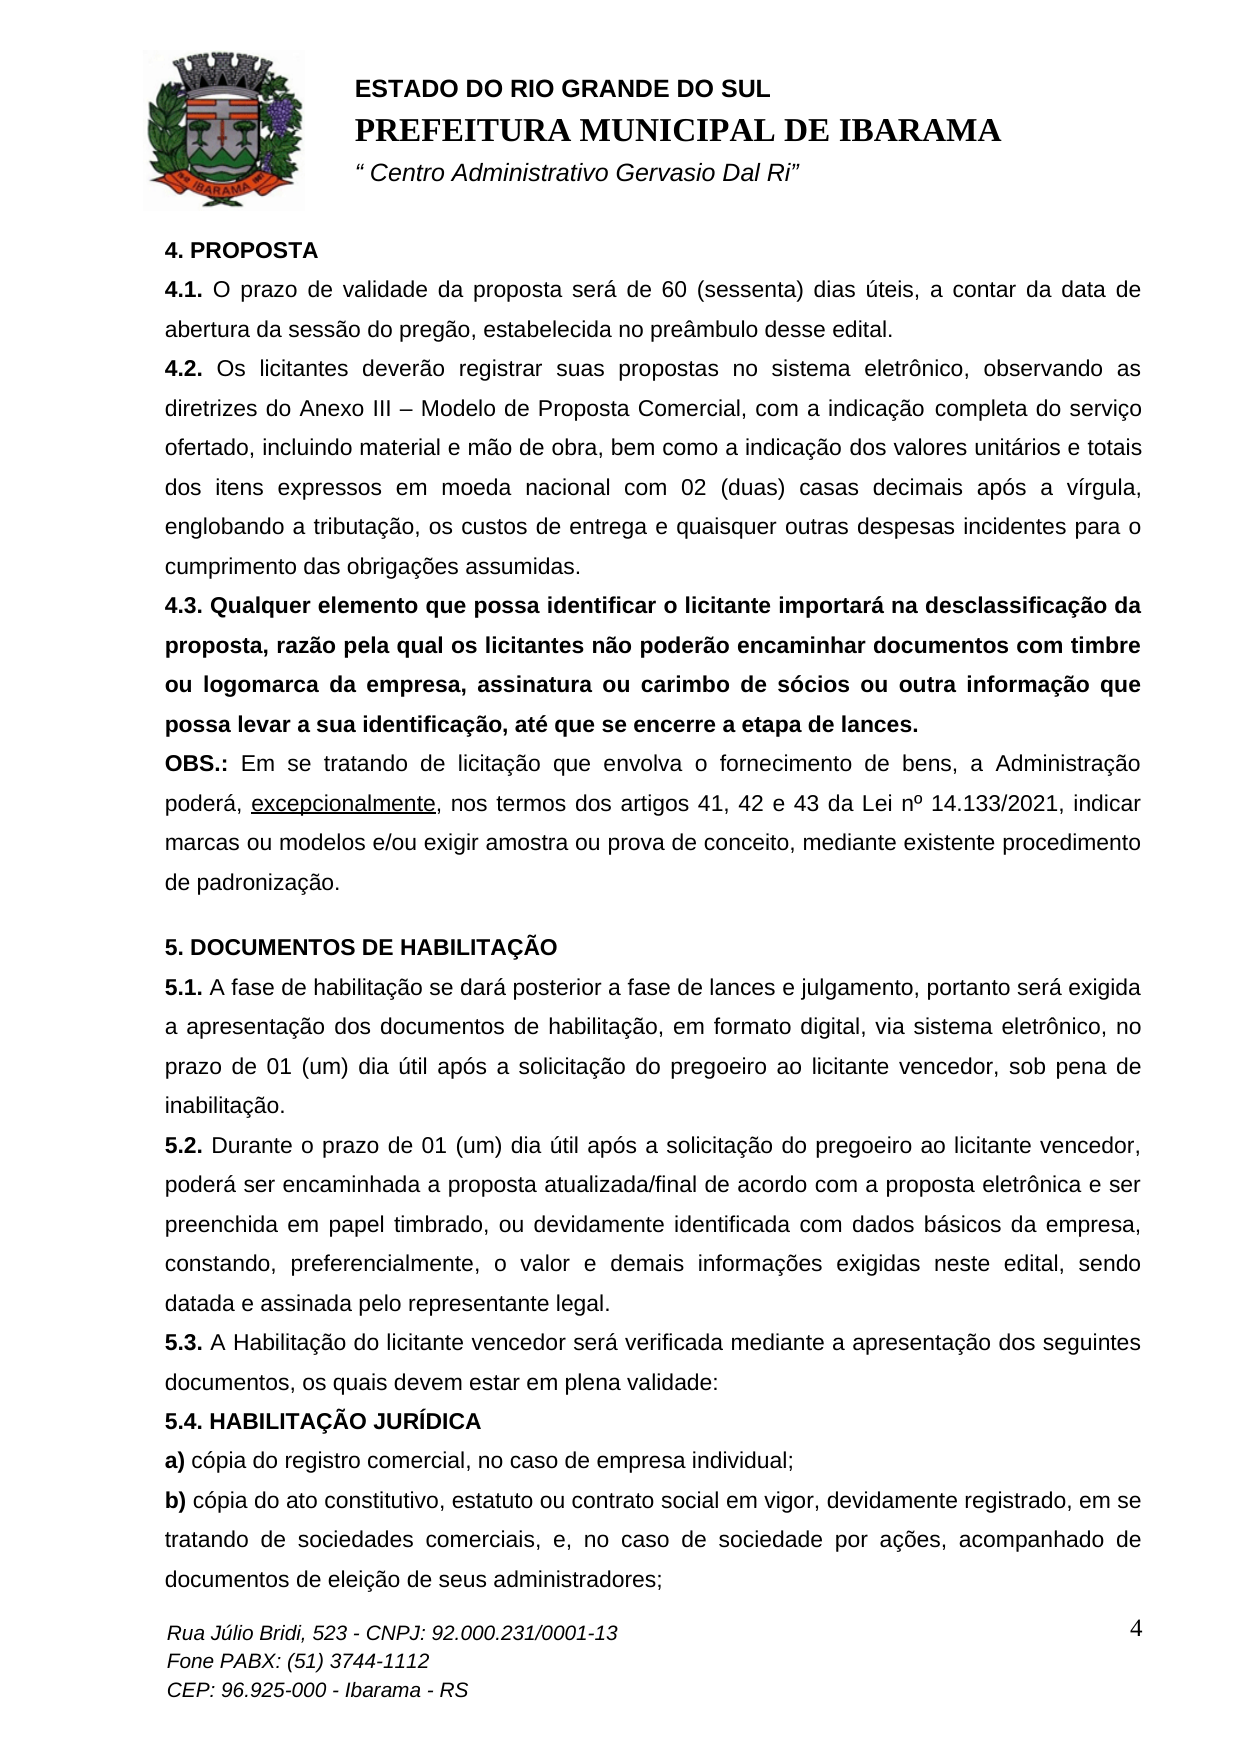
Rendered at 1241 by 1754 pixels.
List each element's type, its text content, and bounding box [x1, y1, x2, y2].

text 4. PROPOSTA [164, 237, 1142, 263]
text 5. DOCUMENTOS DE HABILITAÇÃO [164, 934, 1142, 961]
text a) cópia do registro comercial, no caso de empresa individual; [164, 1447, 1142, 1474]
text 5.4. HABILITAÇÃO JURÍDICA [164, 1408, 1142, 1434]
text 5.3. A Habilitação do licitante vencedor será verificada mediante a apresentação dos seguintes documentos, os quais devem estar em plena validade: [164, 1329, 1142, 1395]
text b) cópia do ato constitutivo, estatuto ou contrato social em vigor, devidamente registrado, em se tratando de sociedades comerciais, e, no caso de sociedade por ações, acompanhado de documentos de eleição de seus administradores; [164, 1487, 1142, 1592]
text OBS.: Em se tratando de licitação que envolva o fornecimento de bens, a Administração poderá, excepcionalmente, nos termos dos artigos 41, 42 e 43 da Lei nº 14.133/2021, indicar marcas ou modelos e/ou exigir amostra ou prova de conceito, mediante existente procedimento de padronização. [164, 750, 1142, 895]
text 5.1. A fase de habilitação se dará posterior a fase de lances e julgamento, portanto será exigida a apresentação dos documentos de habilitação, em formato digital, via sistema eletrônico, no prazo de 01 (um) dia útil após a solicitação do pregoeiro ao licitante vencedor, sob pena de inabilitação. [164, 974, 1142, 1118]
text 5.2. Durante o prazo de 01 (um) dia útil após a solicitação do pregoeiro ao licitante vencedor, poderá ser encaminhada a proposta atualizada/final de acordo com a proposta eletrônica e ser preenchida em papel timbrado, ou devidamente identificada com dados básicos da empresa, constando, preferencialmente, o valor e demais informações exigidas neste edital, sendo datada e assinada pelo representante legal. [164, 1132, 1142, 1316]
text 4.2. Os licitantes deverão registrar suas propostas no sistema eletrônico, observando as diretrizes do Anexo III – Modelo de Proposta Comercial, com a indicação completa do serviço ofertado, incluindo material e mão de obra, bem como a indicação dos valores unitários e totais dos itens expressos em moeda nacional com 02 (duas) casas decimais após a vírgula, englobando a tributação, os custos de entrega e quaisquer outras despesas incidentes para o cumprimento das obrigações assumidas. [164, 355, 1142, 579]
picture [142, 50, 306, 211]
text 4.1. O prazo de validade da proposta será de 60 (sessenta) dias úteis, a contar da data de abertura da sessão do pregão, estabelecida no preâmbulo desse edital. [164, 276, 1142, 342]
text 4.3. Qualquer elemento que possa identificar o licitante importará na desclassificação da proposta, razão pela qual os licitantes não poderão encaminhar documentos com timbre ou logomarca da empresa, assinatura ou carimbo de sócios ou outra informação que possa levar a sua identificação, até que se encerre a etapa de lances. [164, 592, 1142, 737]
